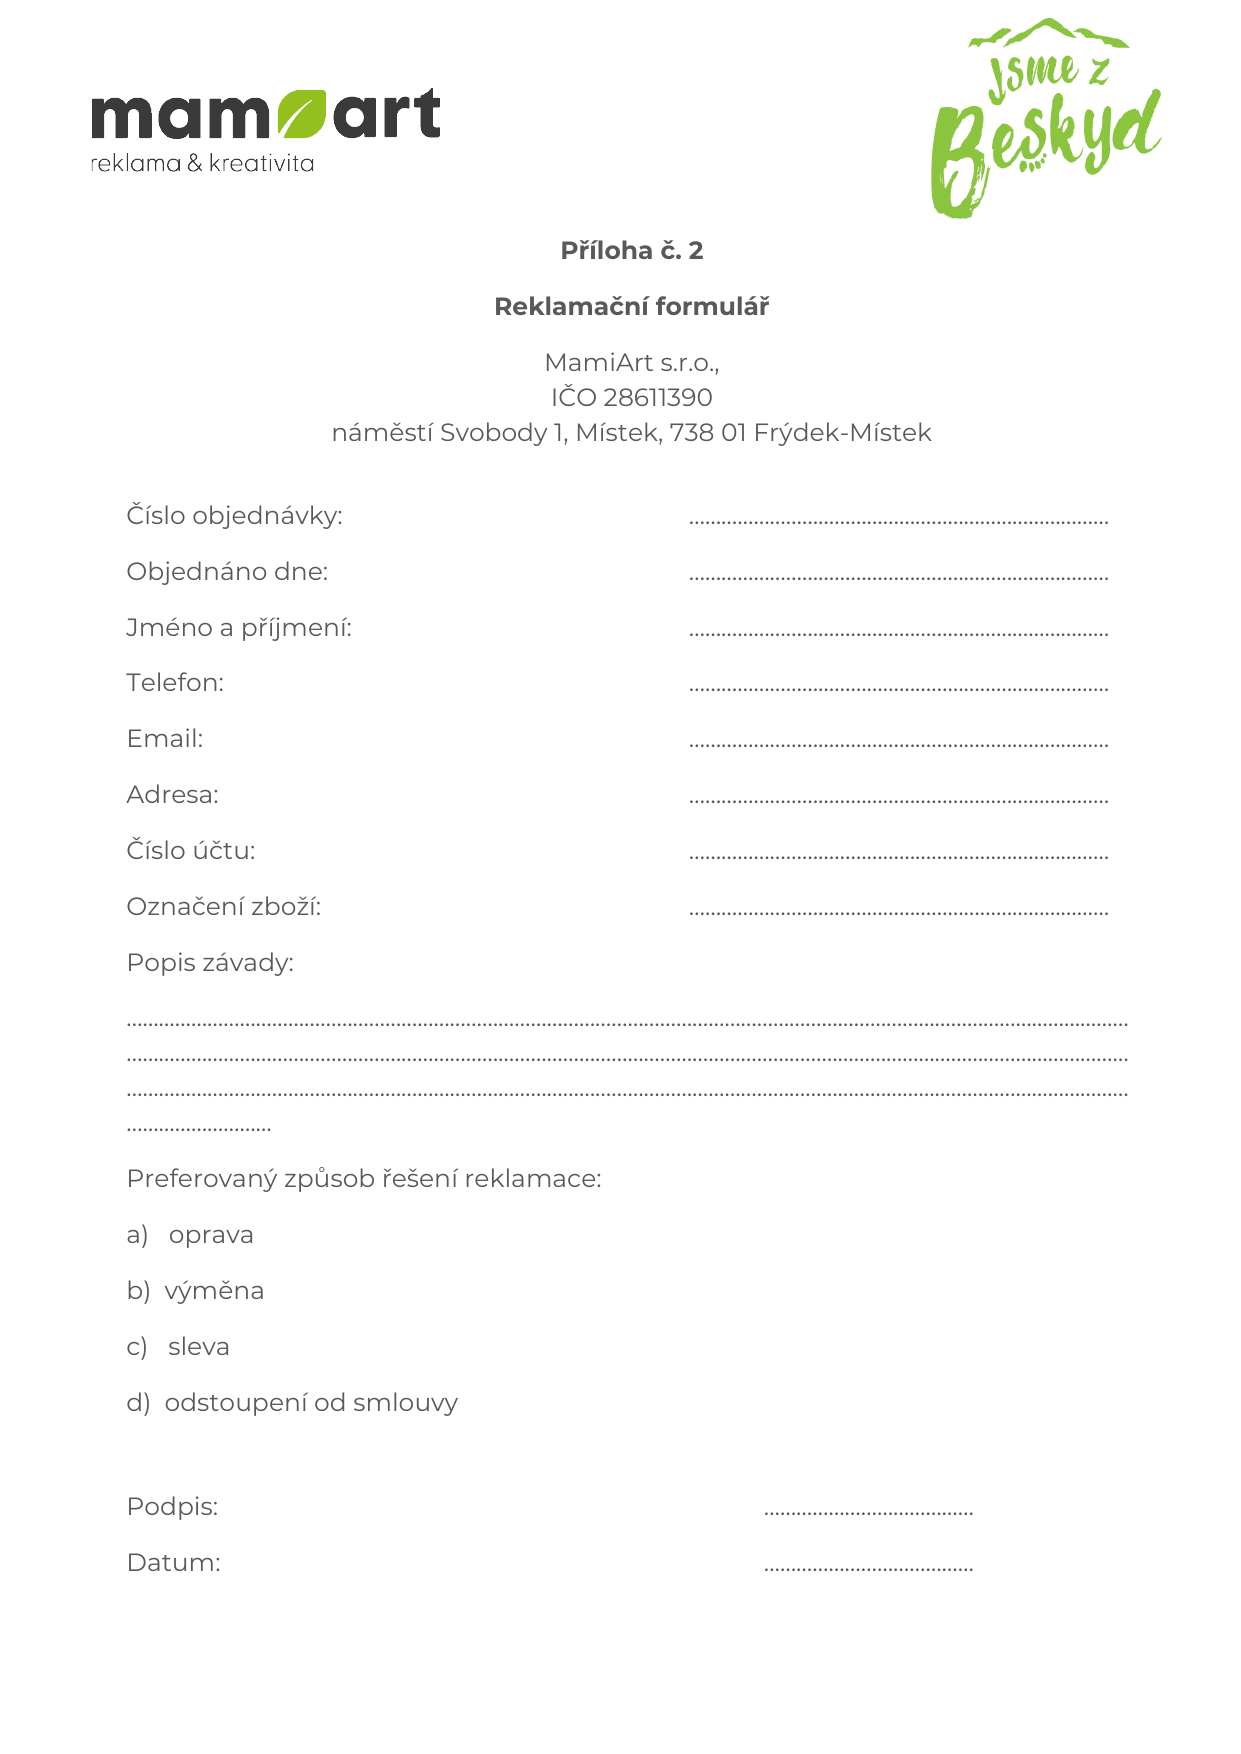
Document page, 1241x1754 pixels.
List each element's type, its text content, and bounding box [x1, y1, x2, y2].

text Telefon: …………………………………………………………………… [126, 668, 1137, 698]
text Objednáno dne: …………………………………………………………………… [126, 556, 1137, 586]
text Číslo účtu: …………………………………………………………………… [126, 835, 1137, 866]
text Příloha č. 2 [126, 235, 1137, 266]
text MamiArt s.r.o., [126, 347, 1137, 377]
text d) odstoupení od smlouvy [126, 1387, 1137, 1417]
text Datum: ………………………………… [126, 1547, 1137, 1577]
text ……………………………………………………………………………………………………………………………………………………………………………………………………………………………………………………………………………………………………………………………………………………………………………………………………………………………………………………………………………………………………………………………………… [126, 1003, 1137, 1138]
text Popis závady: [126, 947, 1137, 977]
picture [91, 88, 440, 172]
text c) sleva [126, 1331, 1137, 1361]
text a) oprava [126, 1219, 1137, 1250]
text b) výměna [126, 1275, 1137, 1306]
text náměstí Svobody 1, Místek, 738 01 Frýdek-Místek [126, 417, 1137, 447]
text IČO 28611390 [126, 382, 1137, 412]
text Preferovaný způsob řešení reklamace: [126, 1163, 1137, 1194]
text Podpis: ………………………………… [126, 1491, 1137, 1521]
text Reklamační formulář [126, 291, 1137, 321]
text Číslo objednávky: …………………………………………………………………… [126, 500, 1137, 531]
picture [931, 18, 1163, 219]
text Označení zboží: …………………………………………………………………… [126, 891, 1137, 921]
text Email: …………………………………………………………………… [126, 723, 1137, 754]
text Adresa: …………………………………………………………………… [126, 779, 1137, 810]
text Jméno a příjmení: …………………………………………………………………… [126, 612, 1137, 642]
